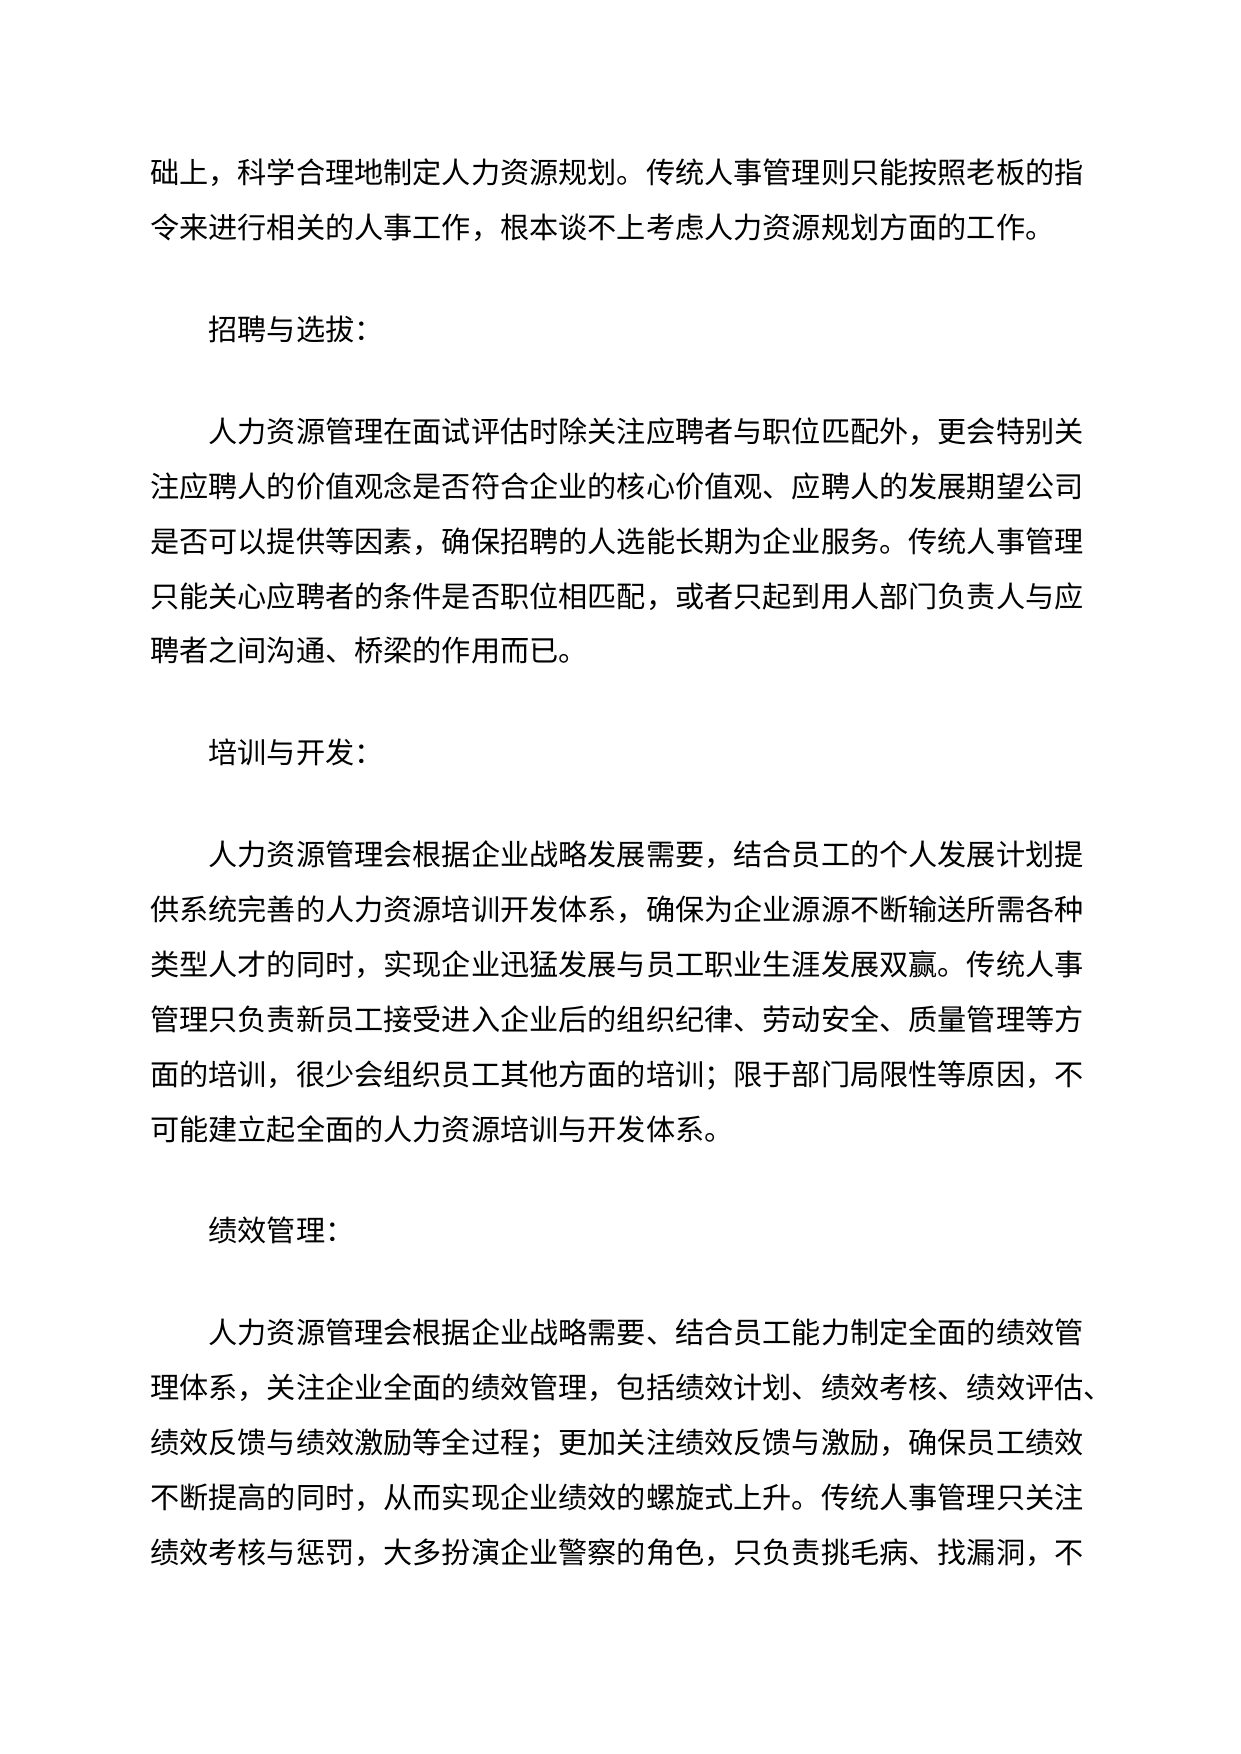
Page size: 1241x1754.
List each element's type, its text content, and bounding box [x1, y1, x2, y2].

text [150, 1309, 1090, 1571]
text 绩效管理： [150, 1208, 1090, 1250]
text 人力资源管理会根据企业战略发展需要，结合员工的个人发展计划提供系统完善的人力资源培训开发体系，确保为企业源源不断输送所需各种类型人才的同时，实现企业迅猛发展与员工职业生涯发展双赢。传统人事管理只负责新员工接受进入企业后的组织纪律、劳动安全、质量管理等方面的培训，很少会组织员工其他方面的培训；限于部门局限性等原因，不可能建立起全面的人力资源培训与开发体系。 [150, 832, 1090, 1148]
text 招聘与选拔： [150, 307, 1090, 349]
text 培训与开发： [150, 730, 1090, 772]
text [150, 150, 1090, 247]
text 人力资源管理在面试评估时除关注应聘者与职位匹配外，更会特别关注应聘人的价值观念是否符合企业的核心价值观、应聘人的发展期望公司是否可以提供等因素，确保招聘的人选能长期为企业服务。传统人事管理只能关心应聘者的条件是否职位相匹配，或者只起到用人部门负责人与应聘者之间沟通、桥梁的作用而已。 [150, 408, 1090, 670]
